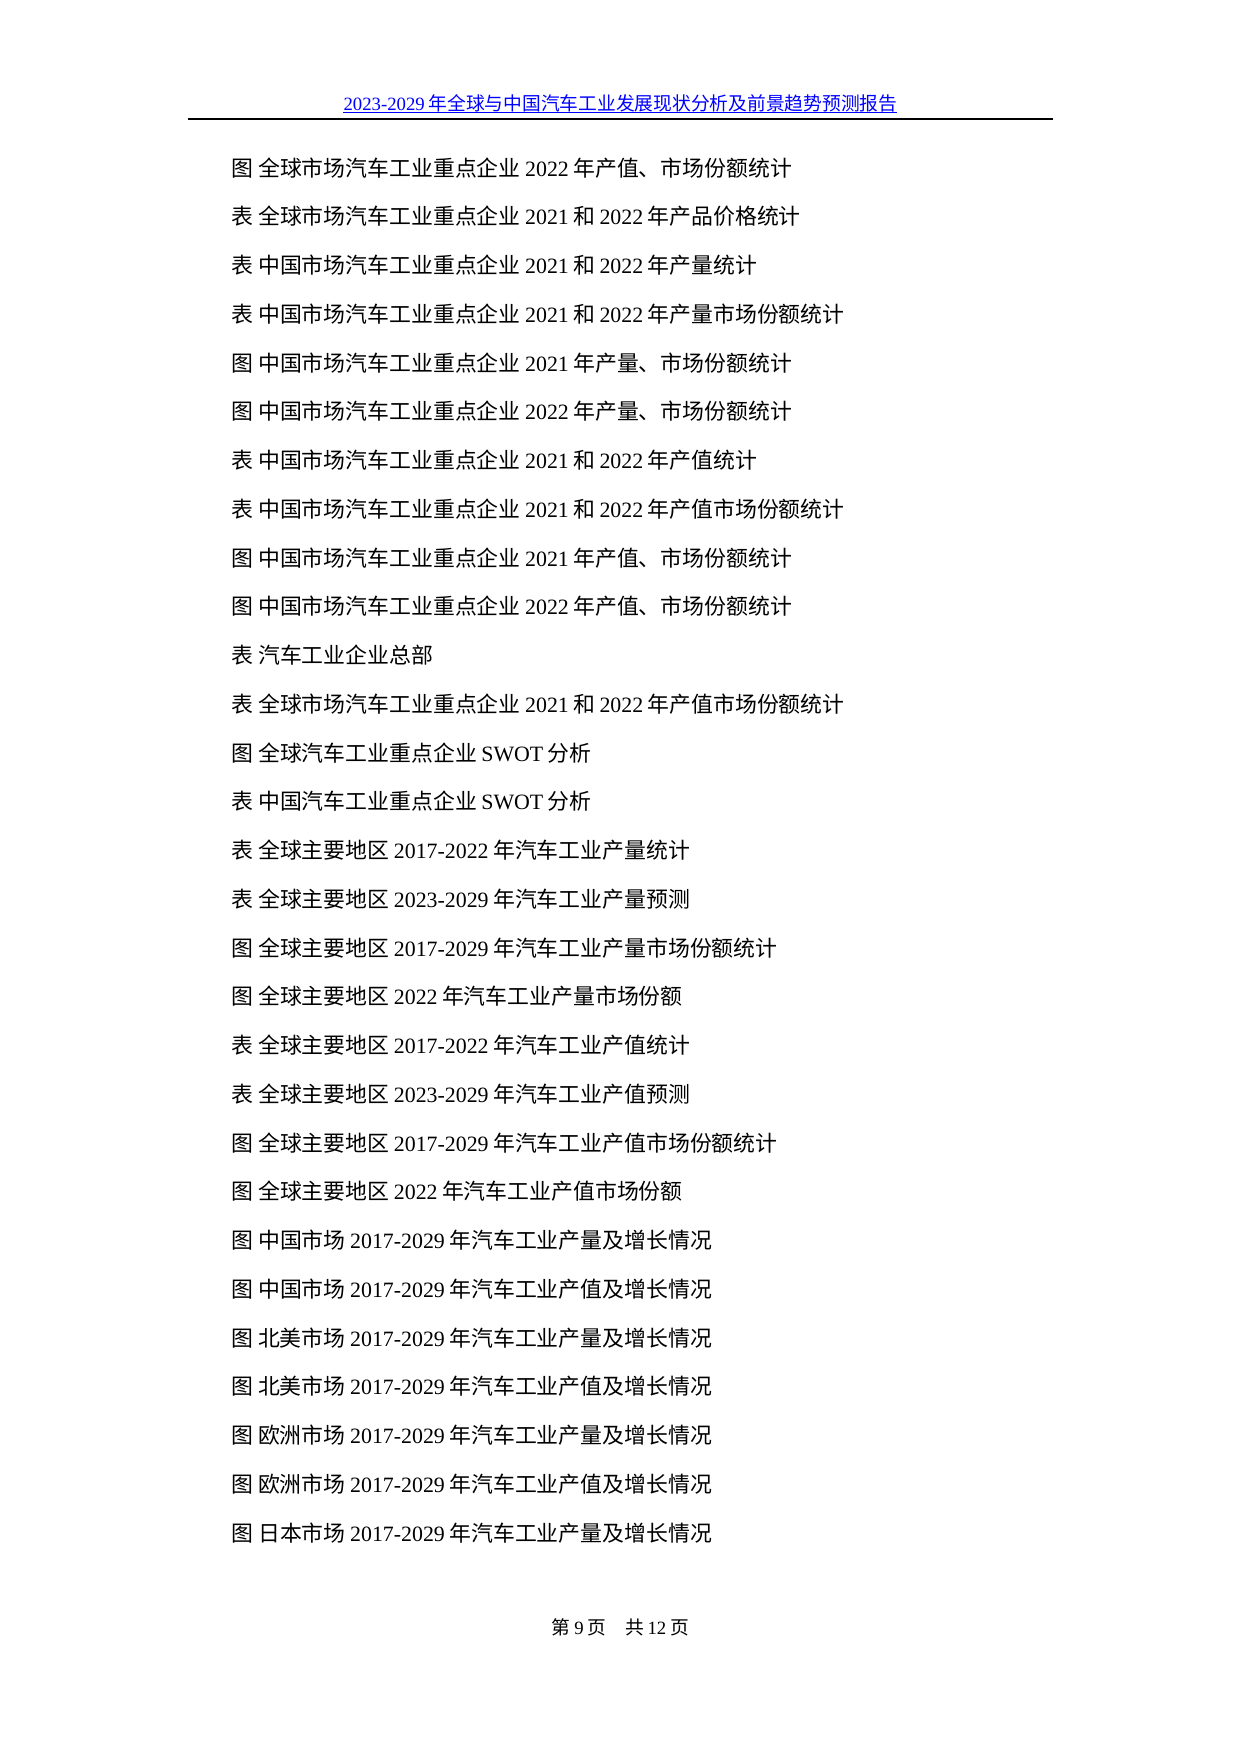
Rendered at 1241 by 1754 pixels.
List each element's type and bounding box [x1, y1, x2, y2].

text [187, 150, 1053, 1548]
